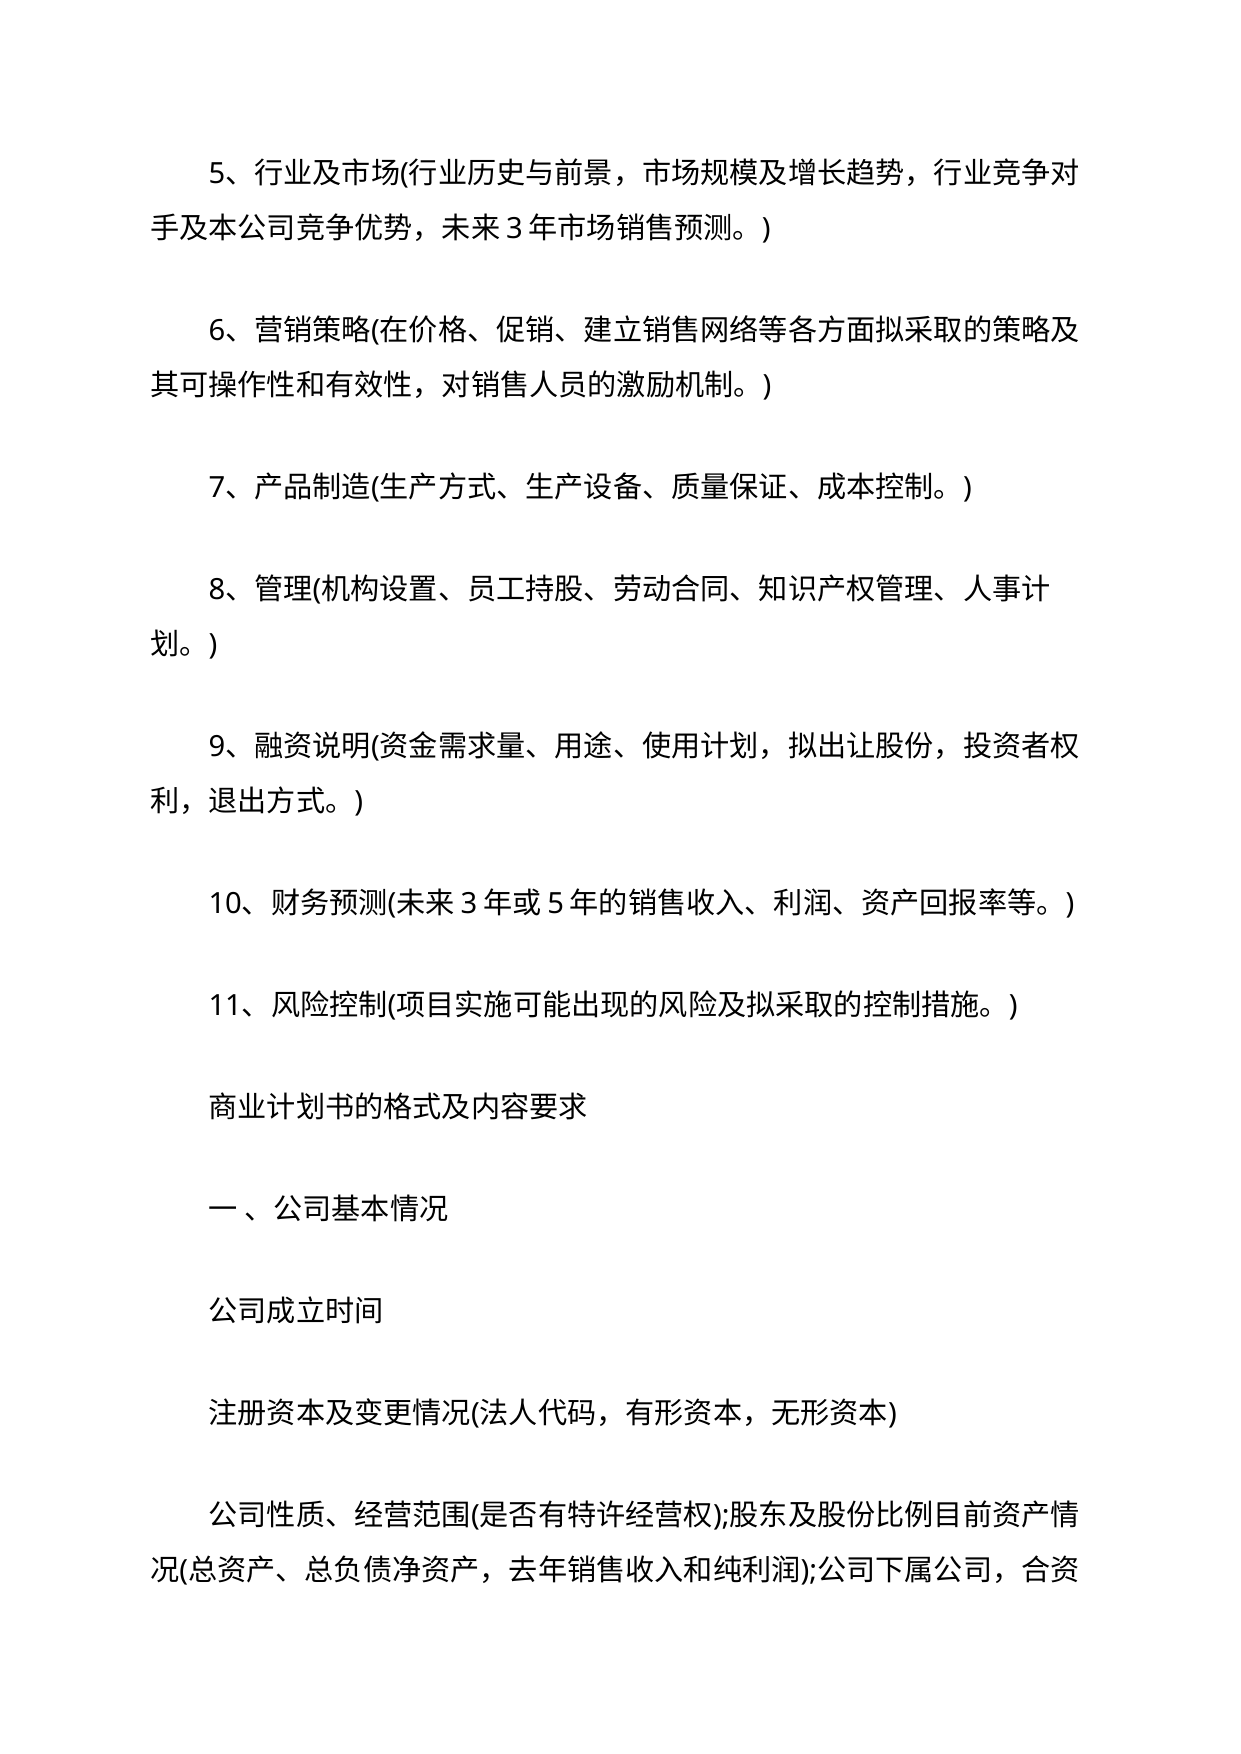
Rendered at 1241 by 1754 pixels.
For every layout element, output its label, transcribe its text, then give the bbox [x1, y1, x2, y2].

text 注册资本及变更情况(法人代码，有形资本，无形资本) [150, 1389, 1090, 1432]
text 9、融资说明(资金需求量、用途、使用计划，拟出让股份，投资者权利，退出方式。) [150, 723, 1090, 820]
text 5、行业及市场(行业历史与前景，市场规模及增长趋势，行业竞争对手及本公司竞争优势，未来3年市场销售预测。) [150, 150, 1090, 247]
text 商业计划书的格式及内容要求 [150, 1084, 1090, 1126]
text 11、风险控制(项目实施可能出现的风险及拟采取的控制措施。) [150, 982, 1090, 1024]
text 公司成立时间 [150, 1287, 1090, 1330]
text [150, 1491, 1090, 1588]
text 10、财务预测(未来3年或5年的销售收入、利润、资产回报率等。) [150, 880, 1090, 922]
text 6、营销策略(在价格、促销、建立销售网络等各方面拟采取的策略及其可操作性和有效性，对销售人员的激励机制。) [150, 307, 1090, 404]
text 一 、公司基本情况 [150, 1186, 1090, 1228]
text 8、管理(机构设置、员工持股、劳动合同、知识产权管理、人事计划。) [150, 566, 1090, 663]
text 7、产品制造(生产方式、生产设备、质量保证、成本控制。) [150, 464, 1090, 506]
